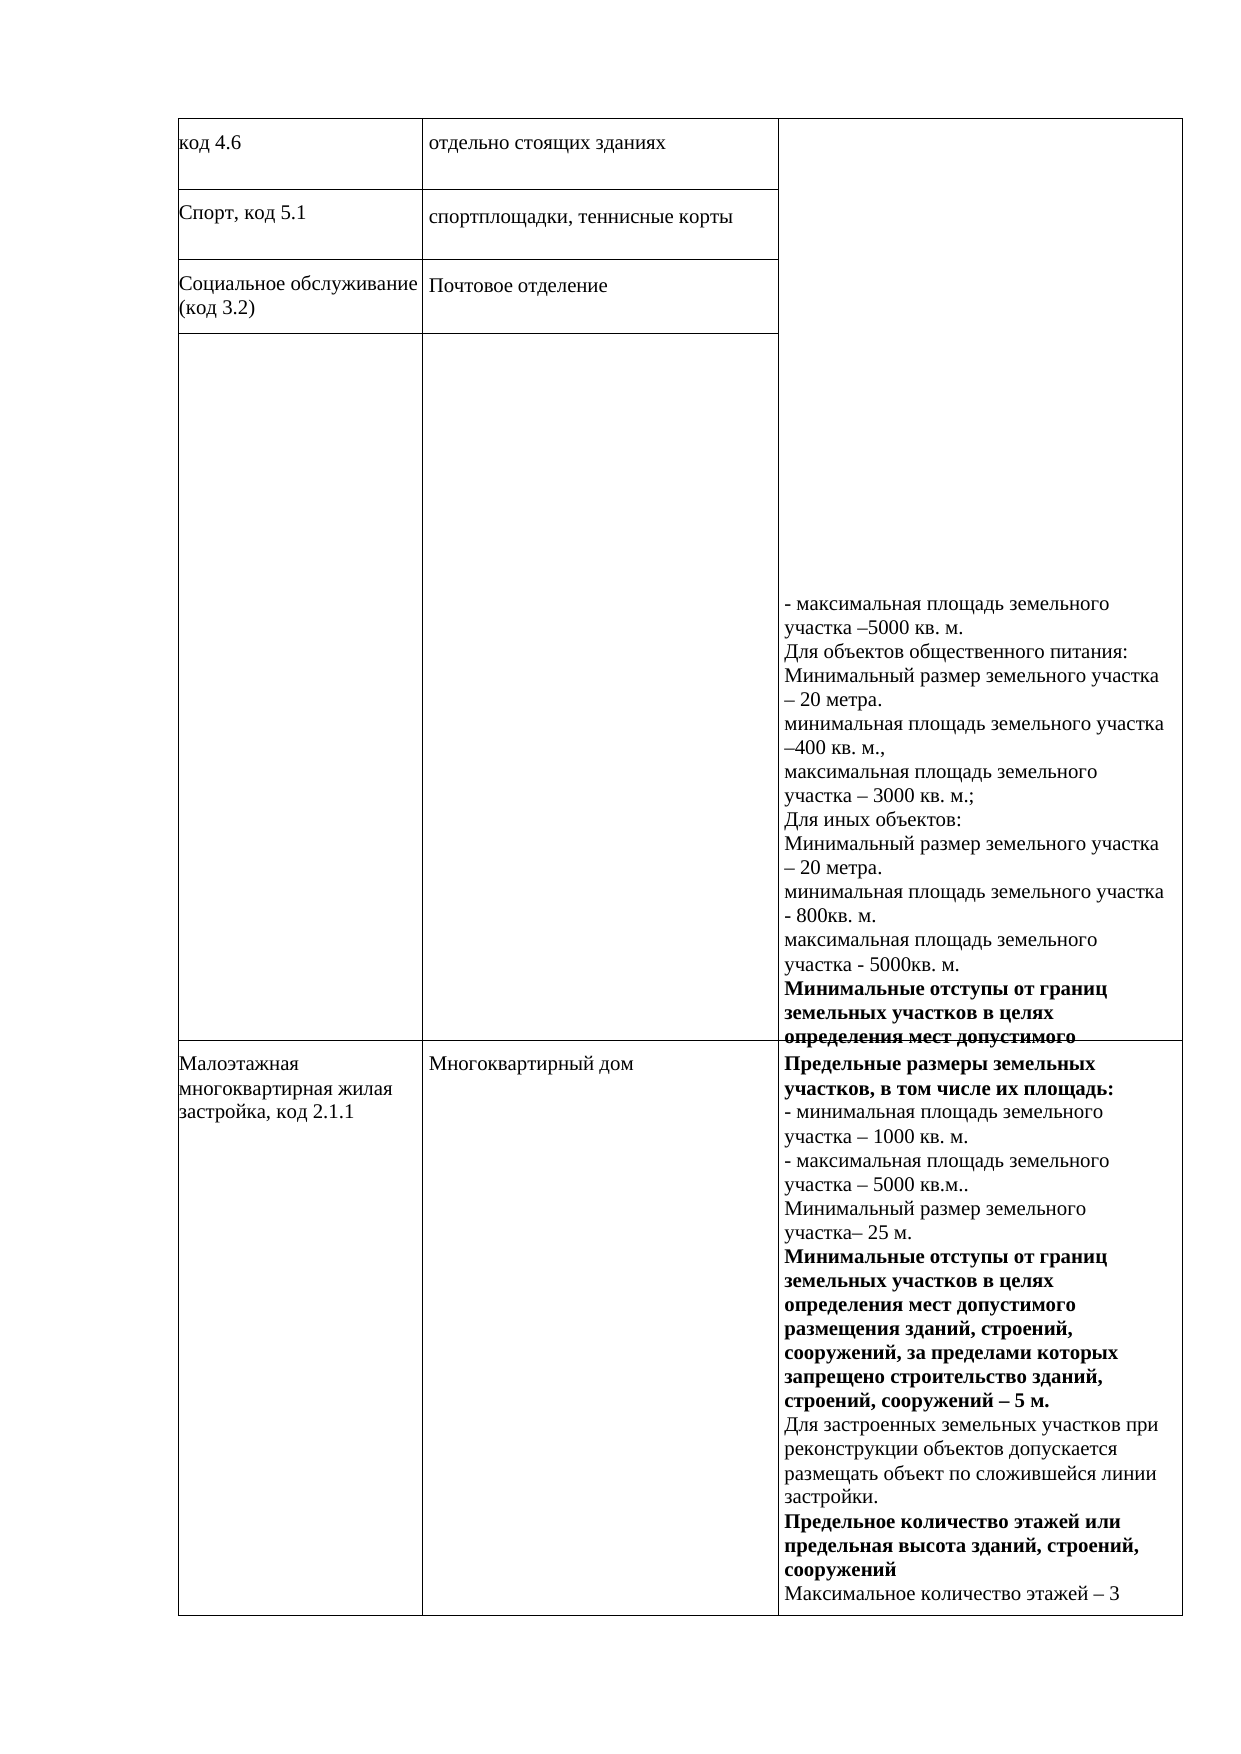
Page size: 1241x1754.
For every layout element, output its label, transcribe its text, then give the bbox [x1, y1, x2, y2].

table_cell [423, 119, 778, 188]
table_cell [179, 1041, 422, 1615]
table_cell Многоквартирный дом [423, 1041, 778, 1615]
table_cell Спорт, код 5.1 [179, 190, 422, 259]
table_cell Почтовое отделение [423, 260, 778, 332]
table_cell Социальное обслуживание (код 3.2) [179, 260, 422, 332]
table_cell спортплощадки, теннисные корты [423, 190, 778, 259]
table_cell [179, 334, 422, 1040]
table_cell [779, 1041, 1182, 1615]
table_cell [423, 334, 778, 1040]
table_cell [179, 119, 422, 188]
